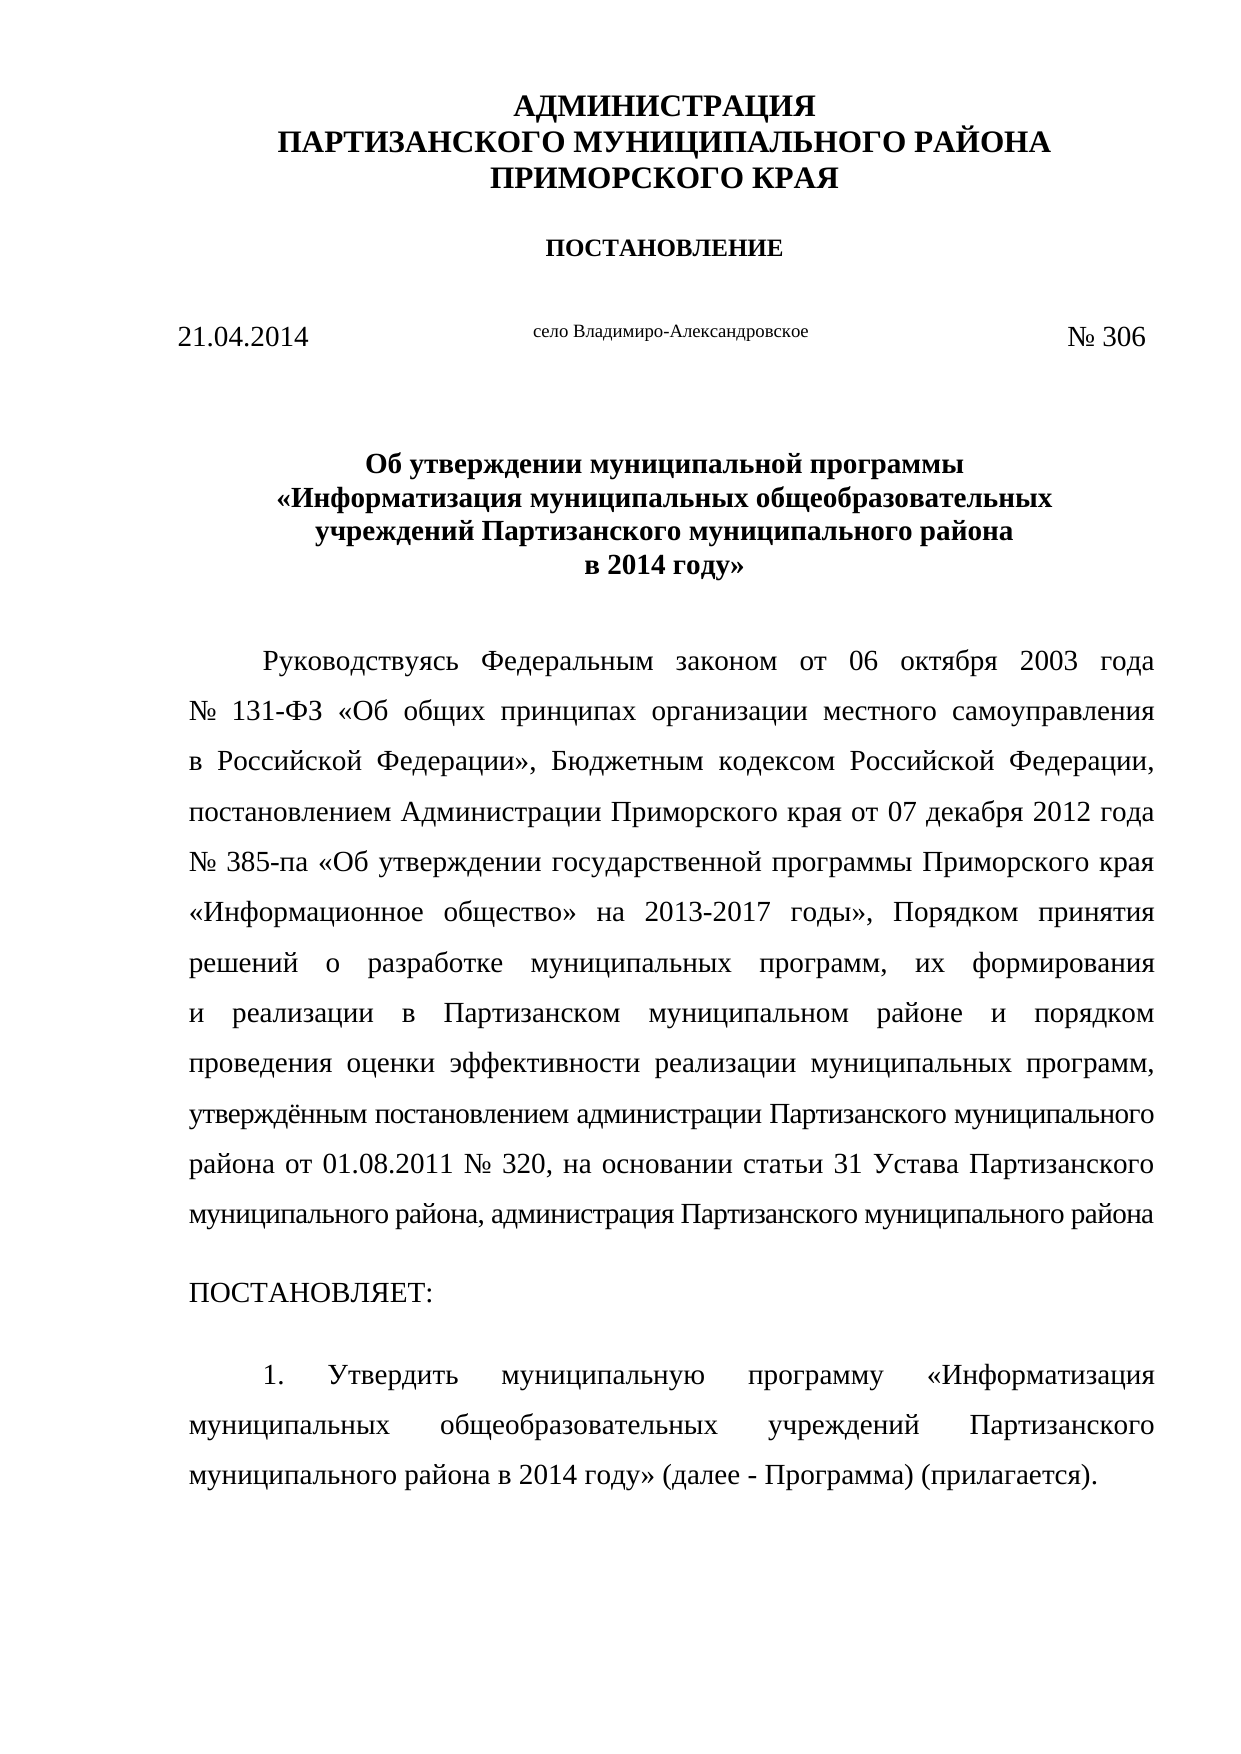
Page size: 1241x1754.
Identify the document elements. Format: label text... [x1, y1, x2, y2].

table_header 21.04.2014 [166, 320, 479, 353]
table_header Руководствуясь Федеральным законом от 06 октября 2003 года № 131-ФЗ «Об общих принципах организации местного самоуправления в Российской Федерации», Бюджетным кодексом Российской Федерации, постановлением Администрации Приморского края от 07 декабря 2012 года № 385-па «Об утверждении государственной программы Приморского края «Информационное общество» на 2013-2017 годы», Порядком принятия решений о разработке муниципальных программ, их формирования и реализации в Партизанском муниципальном районе и порядком проведения оценки эффективности реализации муниципальных программ, утверждённым постановлением администрации Партизанского муниципального района от 01.08.2011 № 320, на основании статьи 31 Устава Партизанского муниципального района, администрация Партизанского муниципального района [177, 643, 1167, 1244]
text АДМИНИСТРАЦИЯ [177, 87, 1152, 123]
table_cell ПОСТАНОВЛЯЕТ: [177, 1244, 1167, 1357]
subtitle ПОСТАНОВЛЕНИЕ [177, 233, 1152, 262]
text ПРИМОРСКОГО КРАЯ [177, 159, 1152, 195]
table_header Об утверждении муниципальной программы «Информатизация муниципальных общеобразовательных учреждений Партизанского муниципального района в 2014 году» [166, 446, 1163, 581]
table_header № 306 [839, 320, 1163, 353]
text ПАРТИЗАНСКОГО МУНИЦИПАЛЬНОГО РАЙОНА [177, 123, 1152, 159]
table_header село Владимиро-Александровское [480, 320, 839, 353]
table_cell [177, 1357, 1167, 1608]
